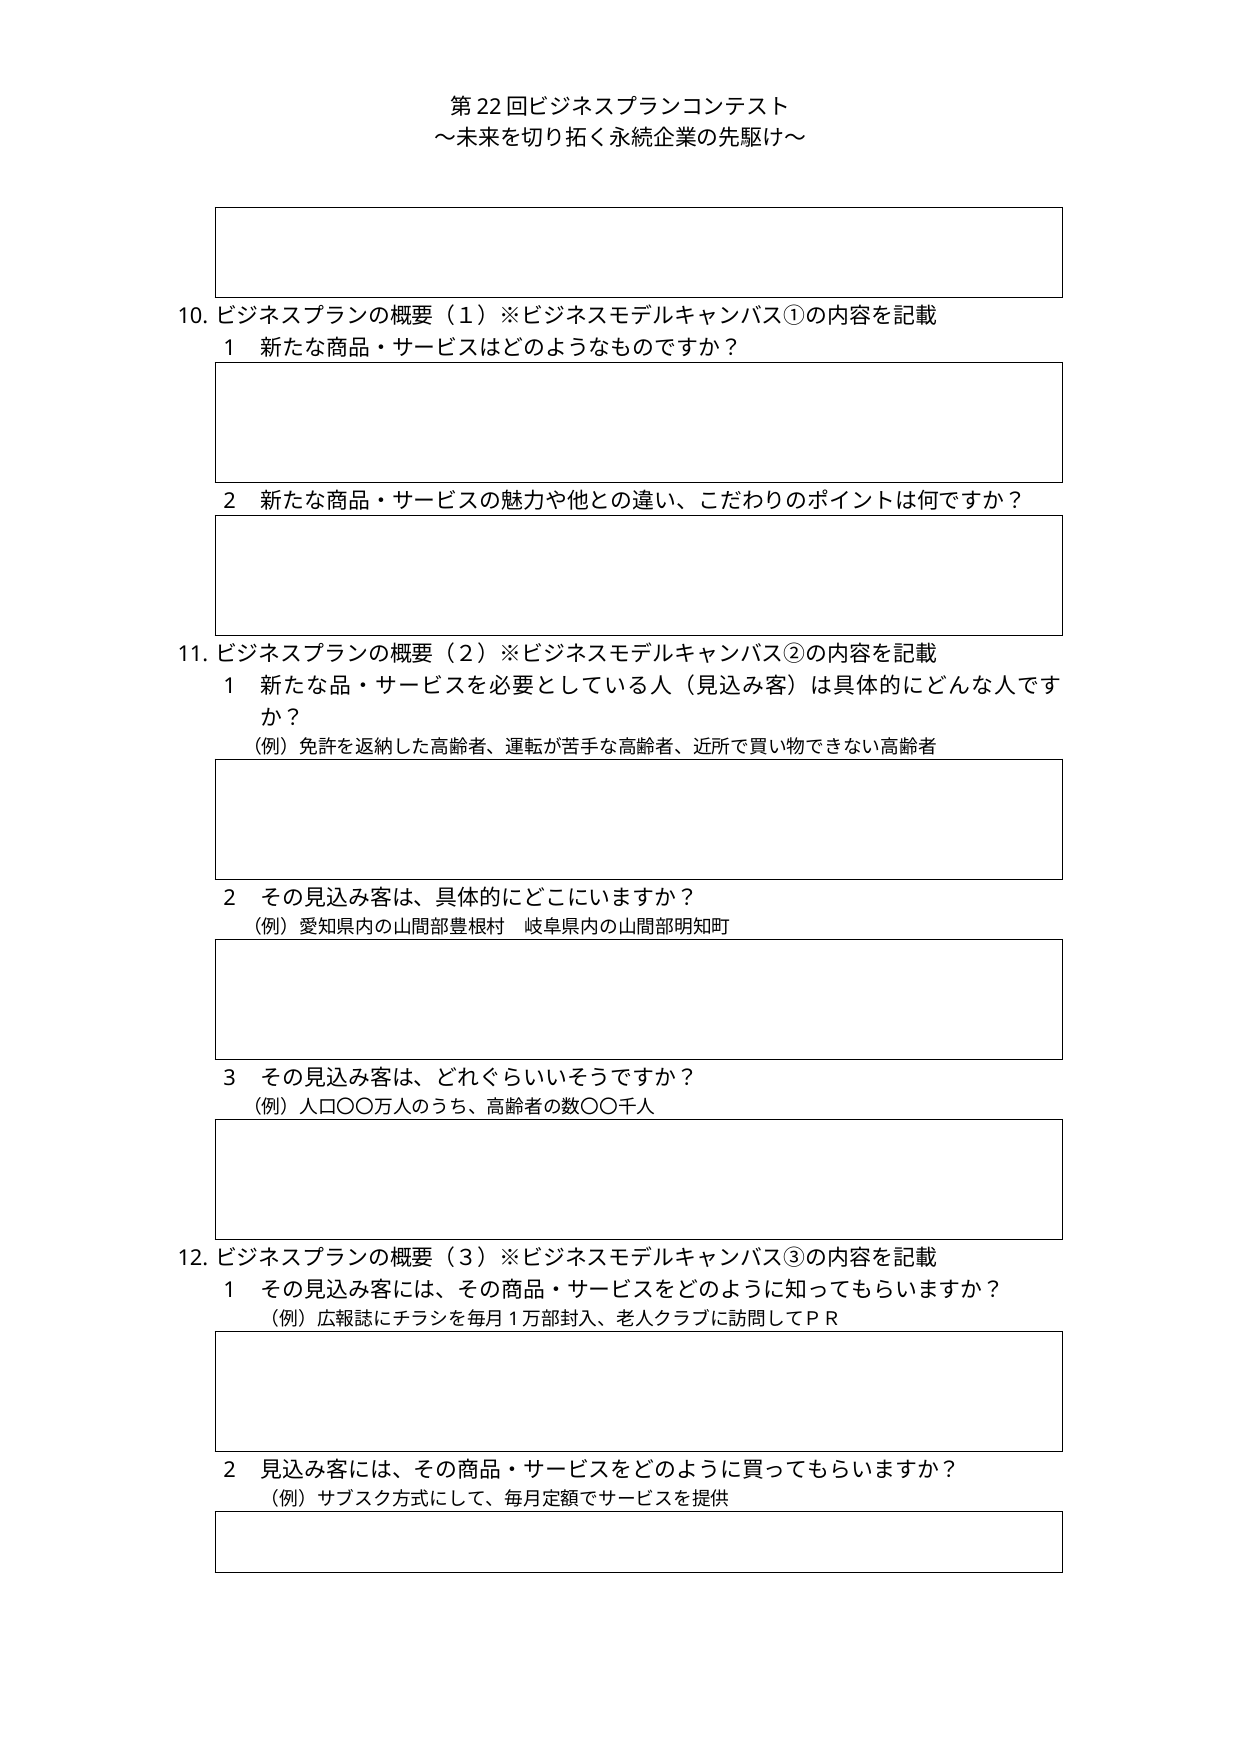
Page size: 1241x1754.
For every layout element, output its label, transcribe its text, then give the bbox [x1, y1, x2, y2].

list ビジネスプランの概要（２）※ビジネスモデルキャンバス②の内容を記載 [177, 636, 1063, 668]
table_header [216, 363, 1062, 482]
table_header [216, 940, 1062, 1059]
table_header [216, 1120, 1062, 1239]
list その見込み客は、どれぐらいいそうですか？ [223, 1060, 1063, 1092]
list その見込み客は、具体的にどこにいますか？ [223, 880, 1063, 911]
list ビジネスプランの概要（１）※ビジネスモデルキャンバス①の内容を記載 [177, 298, 1063, 330]
list 新たな品・サービスを必要としている人（見込み客）は具体的にどんな人ですか？ [223, 668, 1063, 731]
list その見込み客には、その商品・サービスをどのように知ってもらいますか？ [223, 1272, 1063, 1304]
list 見込み客には、その商品・サービスをどのように買ってもらいますか？ [223, 1452, 1063, 1484]
table_header [216, 1512, 1062, 1572]
table_header [216, 516, 1062, 635]
list ビジネスプランの概要（３）※ビジネスモデルキャンバス③の内容を記載 [177, 1240, 1063, 1272]
list 新たな商品・サービスはどのようなものですか？ [223, 330, 1063, 362]
text （例）人口〇〇万人のうち、高齢者の数〇〇千人 [177, 1092, 1063, 1119]
text （例）愛知県内の山間部豊根村 岐阜県内の山間部明知町 [177, 911, 1063, 939]
text （例）免許を返納した高齢者、運転が苦手な高齢者、近所で買い物できない高齢者 [177, 731, 1063, 758]
table_header [216, 1332, 1062, 1451]
text （例）広報誌にチラシを毎月1万部封入、老人クラブに訪問してＰＲ [261, 1304, 1063, 1331]
table_header [216, 760, 1062, 879]
list 新たな商品・サービスの魅力や他との違い、こだわりのポイントは何ですか？ [223, 483, 1063, 515]
table_header [216, 208, 1062, 297]
text （例）サブスク方式にして、毎月定額でサービスを提供 [261, 1484, 1063, 1511]
